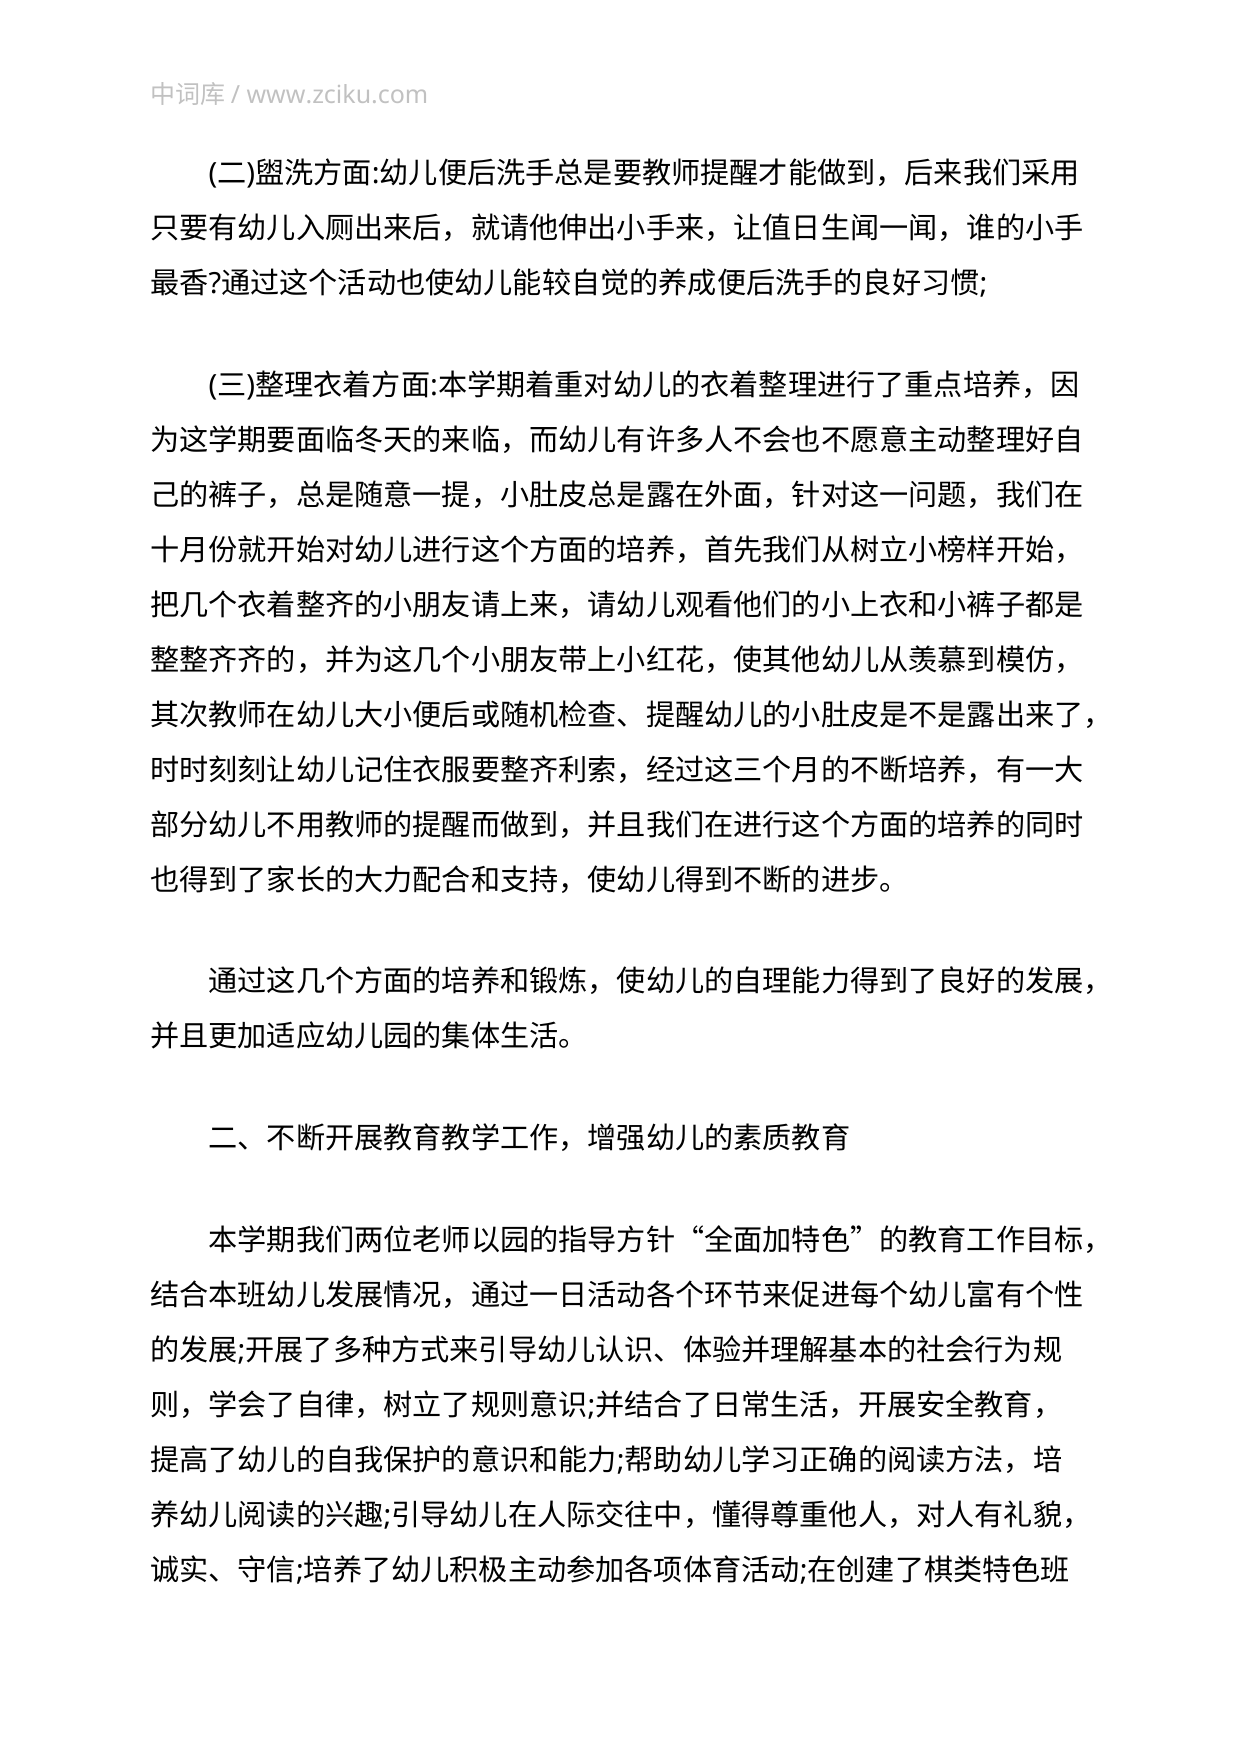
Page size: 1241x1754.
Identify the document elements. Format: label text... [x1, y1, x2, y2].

text (三)整理衣着方面:本学期着重对幼儿的衣着整理进行了重点培养，因为这学期要面临冬天的来临，而幼儿有许多人不会也不愿意主动整理好自己的裤子，总是随意一提，小肚皮总是露在外面，针对这一问题，我们在十月份就开始对幼儿进行这个方面的培养，首先我们从树立小榜样开始，把几个衣着整齐的小朋友请上来，请幼儿观看他们的小上衣和小裤子都是整整齐齐的，并为这几个小朋友带上小红花，使其他幼儿从羡慕到模仿，其次教师在幼儿大小便后或随机检查、提醒幼儿的小肚皮是不是露出来了，时时刻刻让幼儿记住衣服要整齐利索，经过这三个月的不断培养，有一大部分幼儿不用教师的提醒而做到，并且我们在进行这个方面的培养的同时也得到了家长的大力配合和支持，使幼儿得到不断的进步。 [150, 362, 1090, 898]
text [150, 1216, 1090, 1588]
text 二、不断开展教育教学工作，增强幼儿的素质教育 [150, 1114, 1090, 1157]
text (二)盥洗方面:幼儿便后洗手总是要教师提醒才能做到，后来我们采用只要有幼儿入厕出来后，就请他伸出小手来，让值日生闻一闻，谁的小手最香?通过这个活动也使幼儿能较自觉的养成便后洗手的良好习惯; [150, 150, 1090, 302]
text 通过这几个方面的培养和锻炼，使幼儿的自理能力得到了良好的发展，并且更加适应幼儿园的集体生活。 [150, 958, 1090, 1055]
